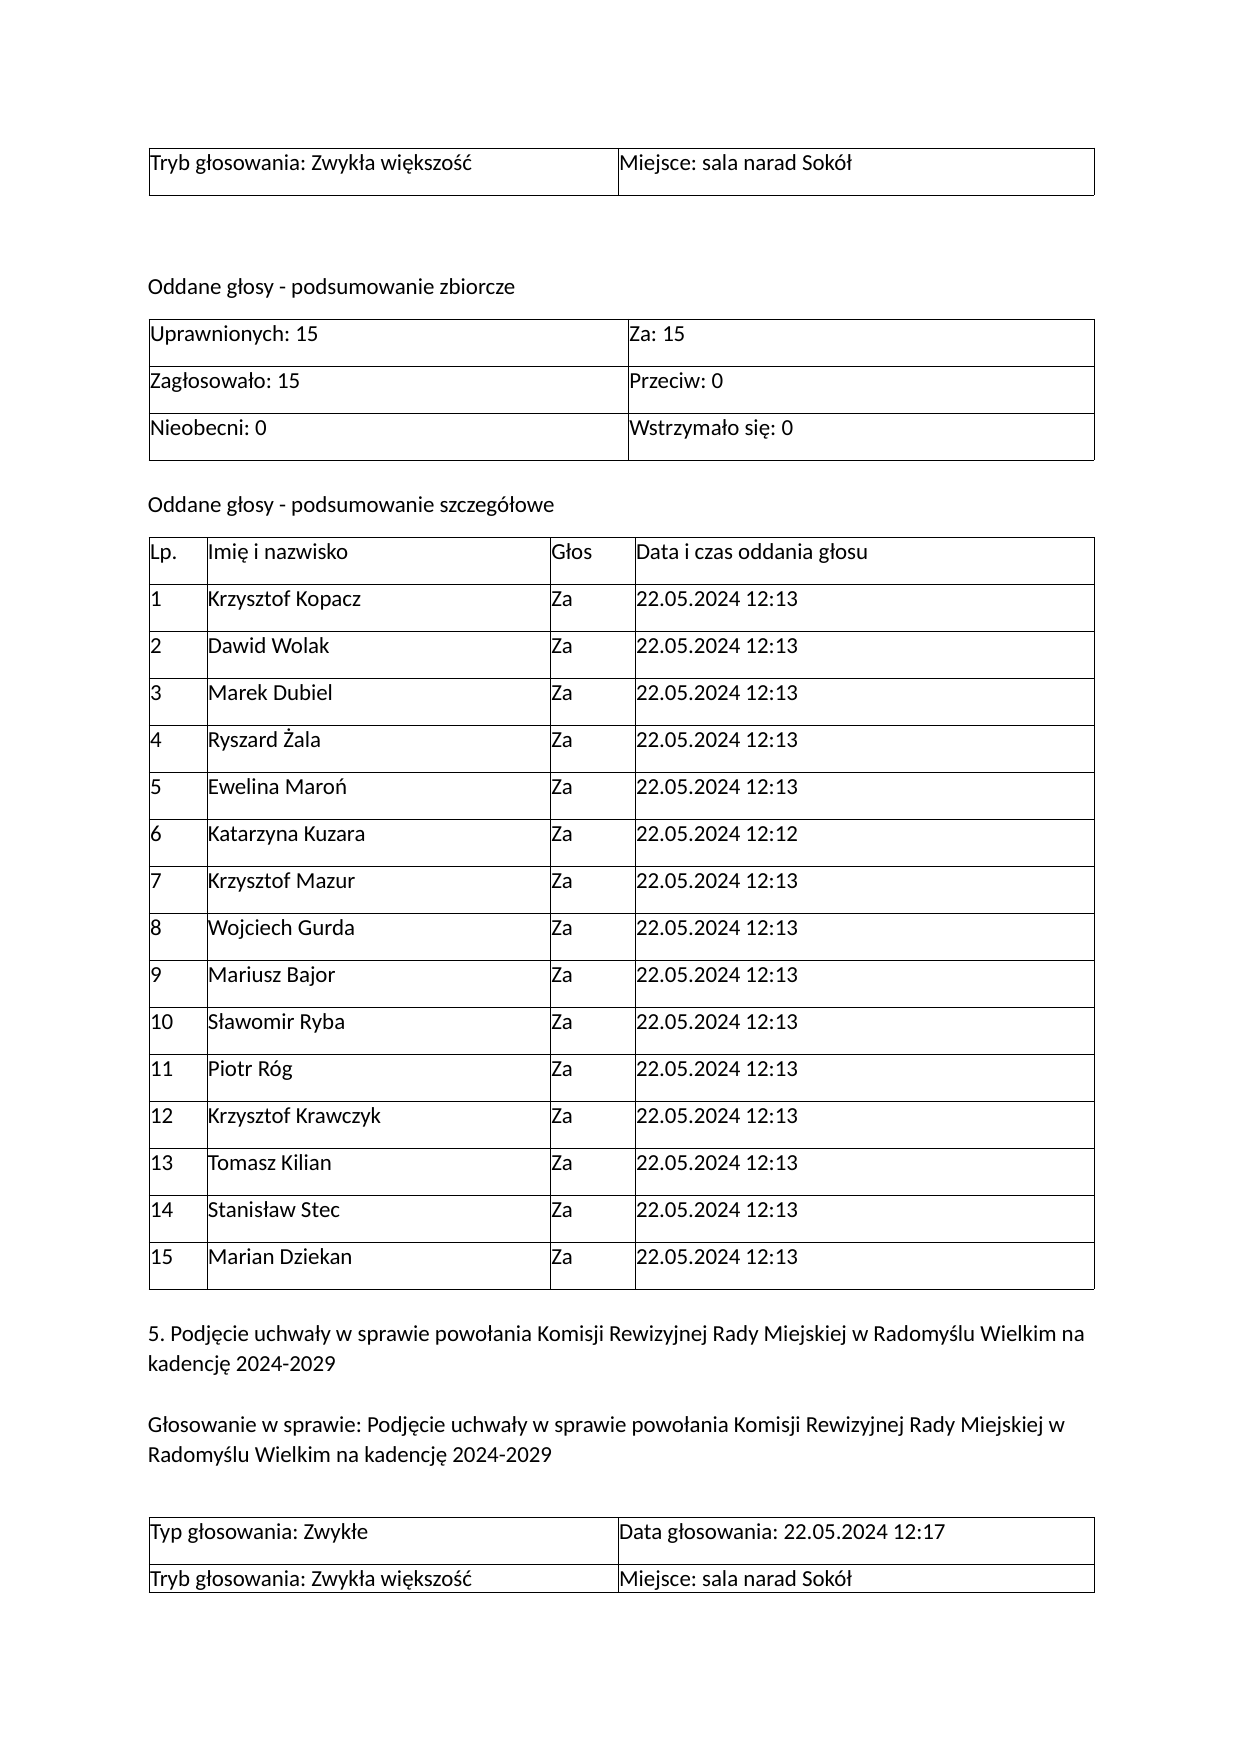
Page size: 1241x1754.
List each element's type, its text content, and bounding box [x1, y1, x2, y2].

table_cell 10 [150, 1008, 207, 1054]
table_cell 9 [150, 961, 207, 1007]
table_cell Za [551, 773, 635, 819]
table_cell 22.05.2024 12:13 [636, 1149, 1094, 1195]
table_cell Za [551, 679, 635, 725]
table_header Głos [551, 538, 635, 584]
table_cell Krzysztof Krawczyk [208, 1102, 550, 1148]
table_cell Marek Dubiel [208, 679, 550, 725]
table_cell Za [551, 632, 635, 678]
table_cell 22.05.2024 12:13 [636, 726, 1094, 772]
table_cell Wstrzymało się: 0 [629, 414, 1094, 460]
table_header Data głosowania: 22.05.2024 12:17 [619, 1518, 1094, 1564]
table_cell 22.05.2024 12:13 [636, 679, 1094, 725]
table_cell Przeciw: 0 [629, 367, 1094, 413]
table_cell Nieobecni: 0 [150, 414, 628, 460]
table_cell 4 [150, 726, 207, 772]
table_cell Za [551, 1149, 635, 1195]
table_cell Za [551, 1243, 635, 1289]
table_cell 13 [150, 1149, 207, 1195]
text Oddane głosy - podsumowanie szczegółowe [148, 461, 1093, 518]
table_cell Tomasz Kilian [208, 1149, 550, 1195]
table_cell 11 [150, 1055, 207, 1101]
table_cell Krzysztof Mazur [208, 867, 550, 913]
table_cell Za [551, 914, 635, 960]
table_header Uprawnionych: 15 [150, 320, 628, 366]
table_cell Mariusz Bajor [208, 961, 550, 1007]
table_cell Za [551, 585, 635, 631]
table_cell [150, 1565, 618, 1592]
table_cell 15 [150, 1243, 207, 1289]
table_cell Stanisław Stec [208, 1196, 550, 1242]
table_cell Za [551, 1055, 635, 1101]
table_cell 22.05.2024 12:13 [636, 632, 1094, 678]
table_cell 22.05.2024 12:13 [636, 585, 1094, 631]
table_cell 7 [150, 867, 207, 913]
table_cell 6 [150, 820, 207, 866]
table_cell Ryszard Żala [208, 726, 550, 772]
table_header Za: 15 [629, 320, 1094, 366]
table_cell Piotr Róg [208, 1055, 550, 1101]
table_cell 22.05.2024 12:12 [636, 820, 1094, 866]
table_cell Za [551, 1008, 635, 1054]
table_cell 22.05.2024 12:13 [636, 773, 1094, 819]
table_cell Dawid Wolak [208, 632, 550, 678]
table_cell Za [551, 1196, 635, 1242]
table_cell 3 [150, 679, 207, 725]
table_cell 5 [150, 773, 207, 819]
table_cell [619, 1565, 1094, 1592]
table_cell 2 [150, 632, 207, 678]
table_cell Za [551, 961, 635, 1007]
table_cell 14 [150, 1196, 207, 1242]
table_header Lp. [150, 538, 207, 584]
table_cell 22.05.2024 12:13 [636, 1008, 1094, 1054]
table_header Data i czas oddania głosu [636, 538, 1094, 584]
text Oddane głosy - podsumowanie zbiorcze [148, 272, 1093, 300]
table_cell 22.05.2024 12:13 [636, 914, 1094, 960]
table_cell Katarzyna Kuzara [208, 820, 550, 866]
table_cell 22.05.2024 12:13 [636, 1196, 1094, 1242]
table_cell 22.05.2024 12:13 [636, 1055, 1094, 1101]
table_cell 22.05.2024 12:13 [636, 1102, 1094, 1148]
table_cell Tryb głosowania: Zwykła większość [150, 149, 618, 194]
table_cell 22.05.2024 12:13 [636, 867, 1094, 913]
table_cell Sławomir Ryba [208, 1008, 550, 1054]
table_cell Za [551, 867, 635, 913]
table_cell Ewelina Maroń [208, 773, 550, 819]
table_cell Zagłosowało: 15 [150, 367, 628, 413]
table_cell 1 [150, 585, 207, 631]
table_cell Miejsce: sala narad Sokół [619, 149, 1094, 194]
table_cell Za [551, 1102, 635, 1148]
table_cell Krzysztof Kopacz [208, 585, 550, 631]
table_cell Wojciech Gurda [208, 914, 550, 960]
table_cell 8 [150, 914, 207, 960]
table_cell Marian Dziekan [208, 1243, 550, 1289]
table_header Typ głosowania: Zwykłe [150, 1518, 618, 1564]
table_header Imię i nazwisko [208, 538, 550, 584]
table_cell 22.05.2024 12:13 [636, 1243, 1094, 1289]
table_cell Za [551, 726, 635, 772]
table_cell 22.05.2024 12:13 [636, 961, 1094, 1007]
table_cell Za [551, 820, 635, 866]
text 5. Podjęcie uchwały w sprawie powołania Komisji Rewizyjnej Rady Miejskiej w Radomyślu Wielkim na kadencję 2024-2029 Głosowanie w sprawie: Podjęcie uchwały w sprawie powołania Komisji Rewizyjnej Rady Miejskiej w Radomyślu Wielkim na kadencję 2024-2029 [148, 1290, 1093, 1498]
table_cell 12 [150, 1102, 207, 1148]
